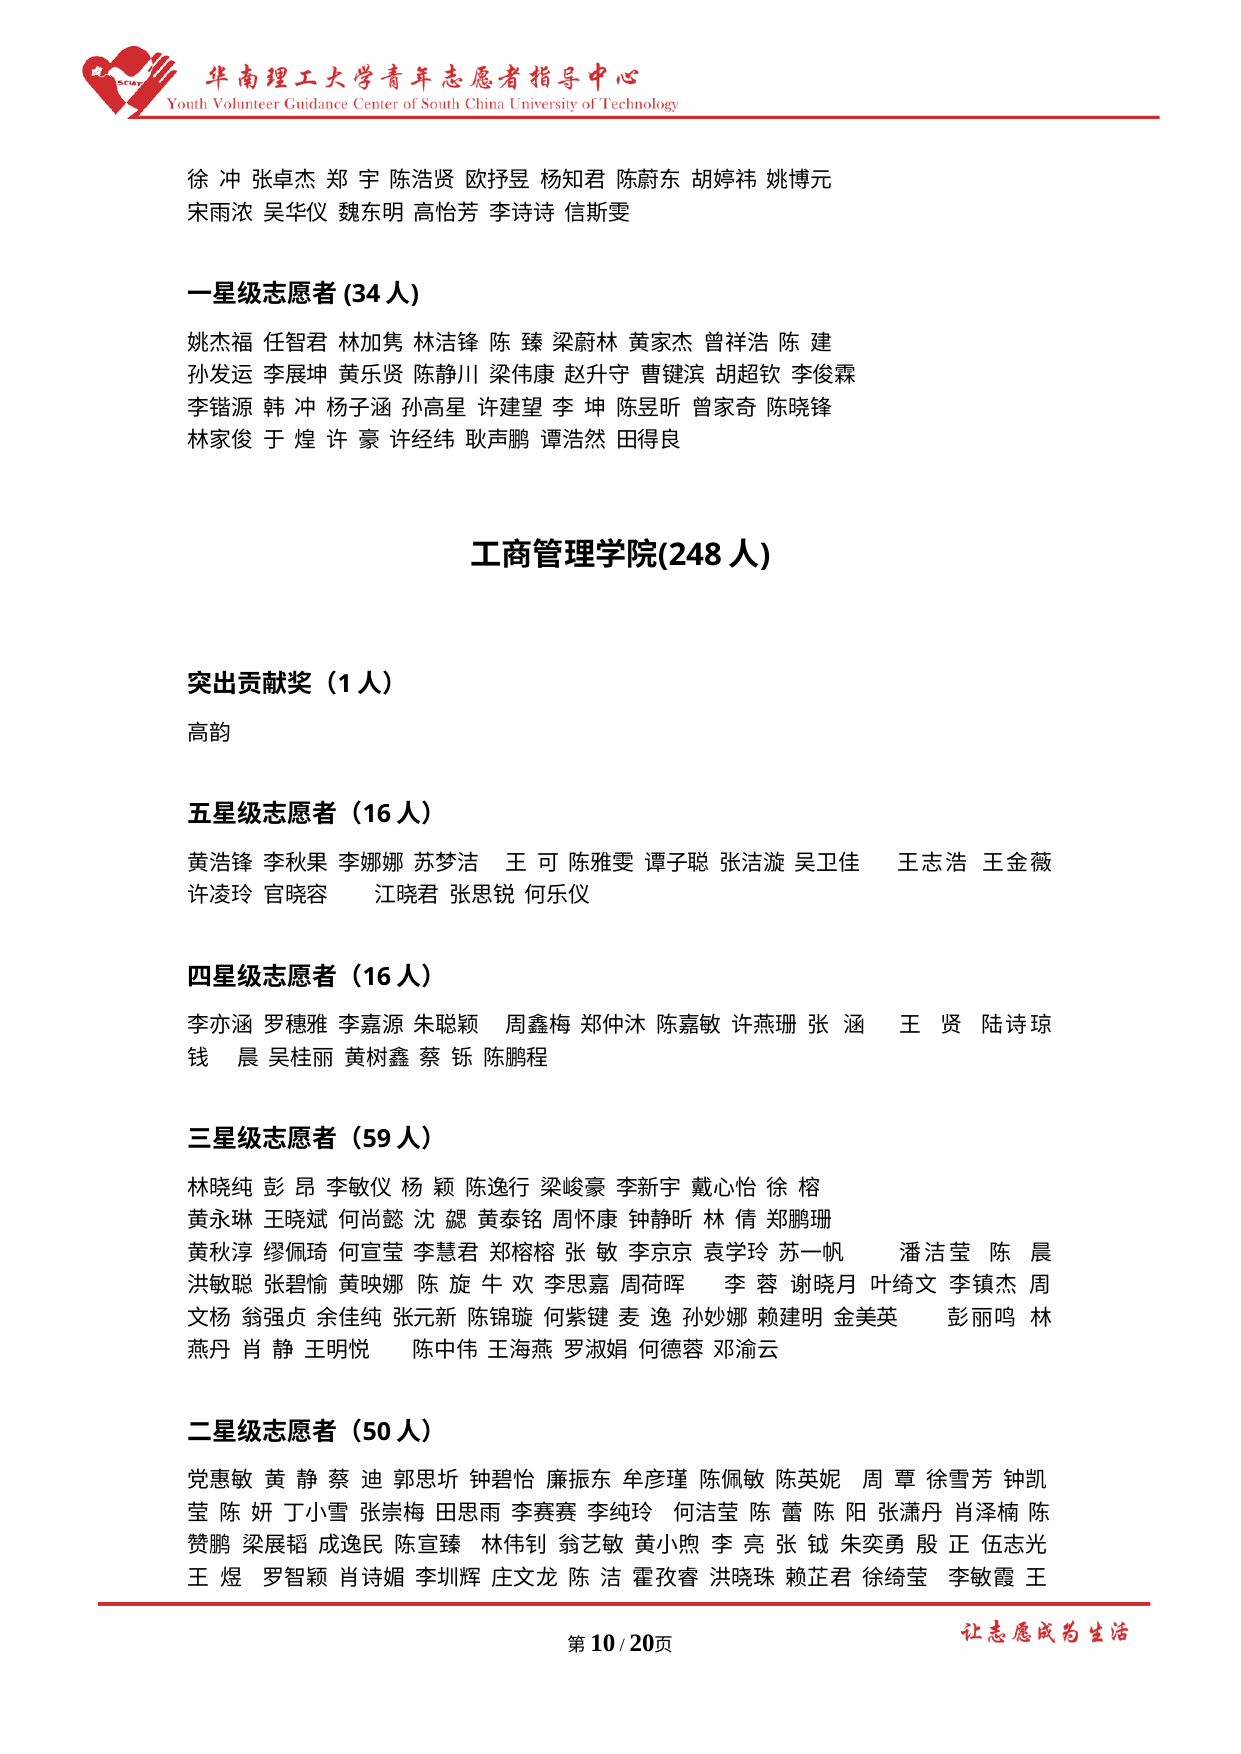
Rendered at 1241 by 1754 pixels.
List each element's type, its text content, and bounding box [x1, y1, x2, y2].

text 李锴源 韩 冲 杨子涵 孙高星 许建望 李 坤 陈昱昕 曾家奇 陈晓锋 [187, 389, 1053, 422]
text 黄秋淳 缪佩琦 何宣莹 李慧君 郑榕榕 张 敏 李京京 袁学玲 苏一帆 潘洁莹 陈 晨 洪敏聪 张碧愉 黄映娜 陈 旋 牛 欢 李思嘉 周荷晖 李 蓉 谢晓月 叶绮文 李镇杰 周文杨 翁强贞 余佳纯 张元新 陈锦璇 何紫键 麦 逸 孙妙娜 赖建明 金美英 彭丽鸣 林燕丹 肖 静 王明悦 陈中伟 王海燕 罗淑娟 何德蓉 邓渝云 [187, 1234, 1053, 1364]
text 三星级志愿者（59人） [187, 1104, 1053, 1169]
text 孙发运 李展坤 黄乐贤 陈静川 梁伟康 赵升守 曹键滨 胡超钦 李俊霖 [187, 357, 1053, 389]
text 姚杰福 任智君 林加隽 林洁锋 陈 臻 梁蔚林 黄家杰 曾祥浩 陈 建 [187, 324, 1053, 357]
text 黄永琳 王晓斌 何尚懿 沈 勰 黄泰铭 周怀康 钟静昕 林 倩 郑鹏珊 [187, 1202, 1053, 1234]
text 二星级志愿者（50人） [187, 1397, 1053, 1462]
text 林家俊 于 煌 许 豪 许经纬 耿声鹏 谭浩然 田得良 [187, 422, 1053, 454]
text 宋雨浓 吴华仪 魏东明 高怡芳 李诗诗 信斯雯 [187, 194, 1053, 227]
text 一星级志愿者 (34人) [187, 259, 1053, 324]
text 工商管理学院(248人) [187, 519, 1053, 584]
text 高韵 [187, 714, 1053, 747]
text 黄浩锋 李秋果 李娜娜 苏梦洁 王 可 陈雅雯 谭子聪 张洁漩 吴卫佳 王志浩 王金薇 许凌玲 官晓容 江晓君 张思锐 何乐仪 [187, 844, 1053, 909]
text 四星级志愿者（16人） [187, 942, 1053, 1007]
text 林晓纯 彭 昂 李敏仪 杨 颖 陈逸行 梁峻豪 李新宇 戴心怡 徐 榕 [187, 1169, 1053, 1202]
text 五星级志愿者（16人） [187, 779, 1053, 844]
picture [82, 46, 1160, 119]
text 徐 冲 张卓杰 郑 宇 陈浩贤 欧抒昱 杨知君 陈蔚东 胡婷祎 姚博元 [187, 162, 1053, 194]
text 李亦涵 罗穗雅 李嘉源 朱聪颖 周鑫梅 郑仲沐 陈嘉敏 许燕珊 张 涵 王 贤 陆诗琼 钱 晨 吴桂丽 黄树鑫 蔡 铄 陈鹏程 [187, 1007, 1053, 1072]
picture [97, 1602, 1151, 1643]
text 突出贡献奖（1人） [187, 649, 1053, 714]
